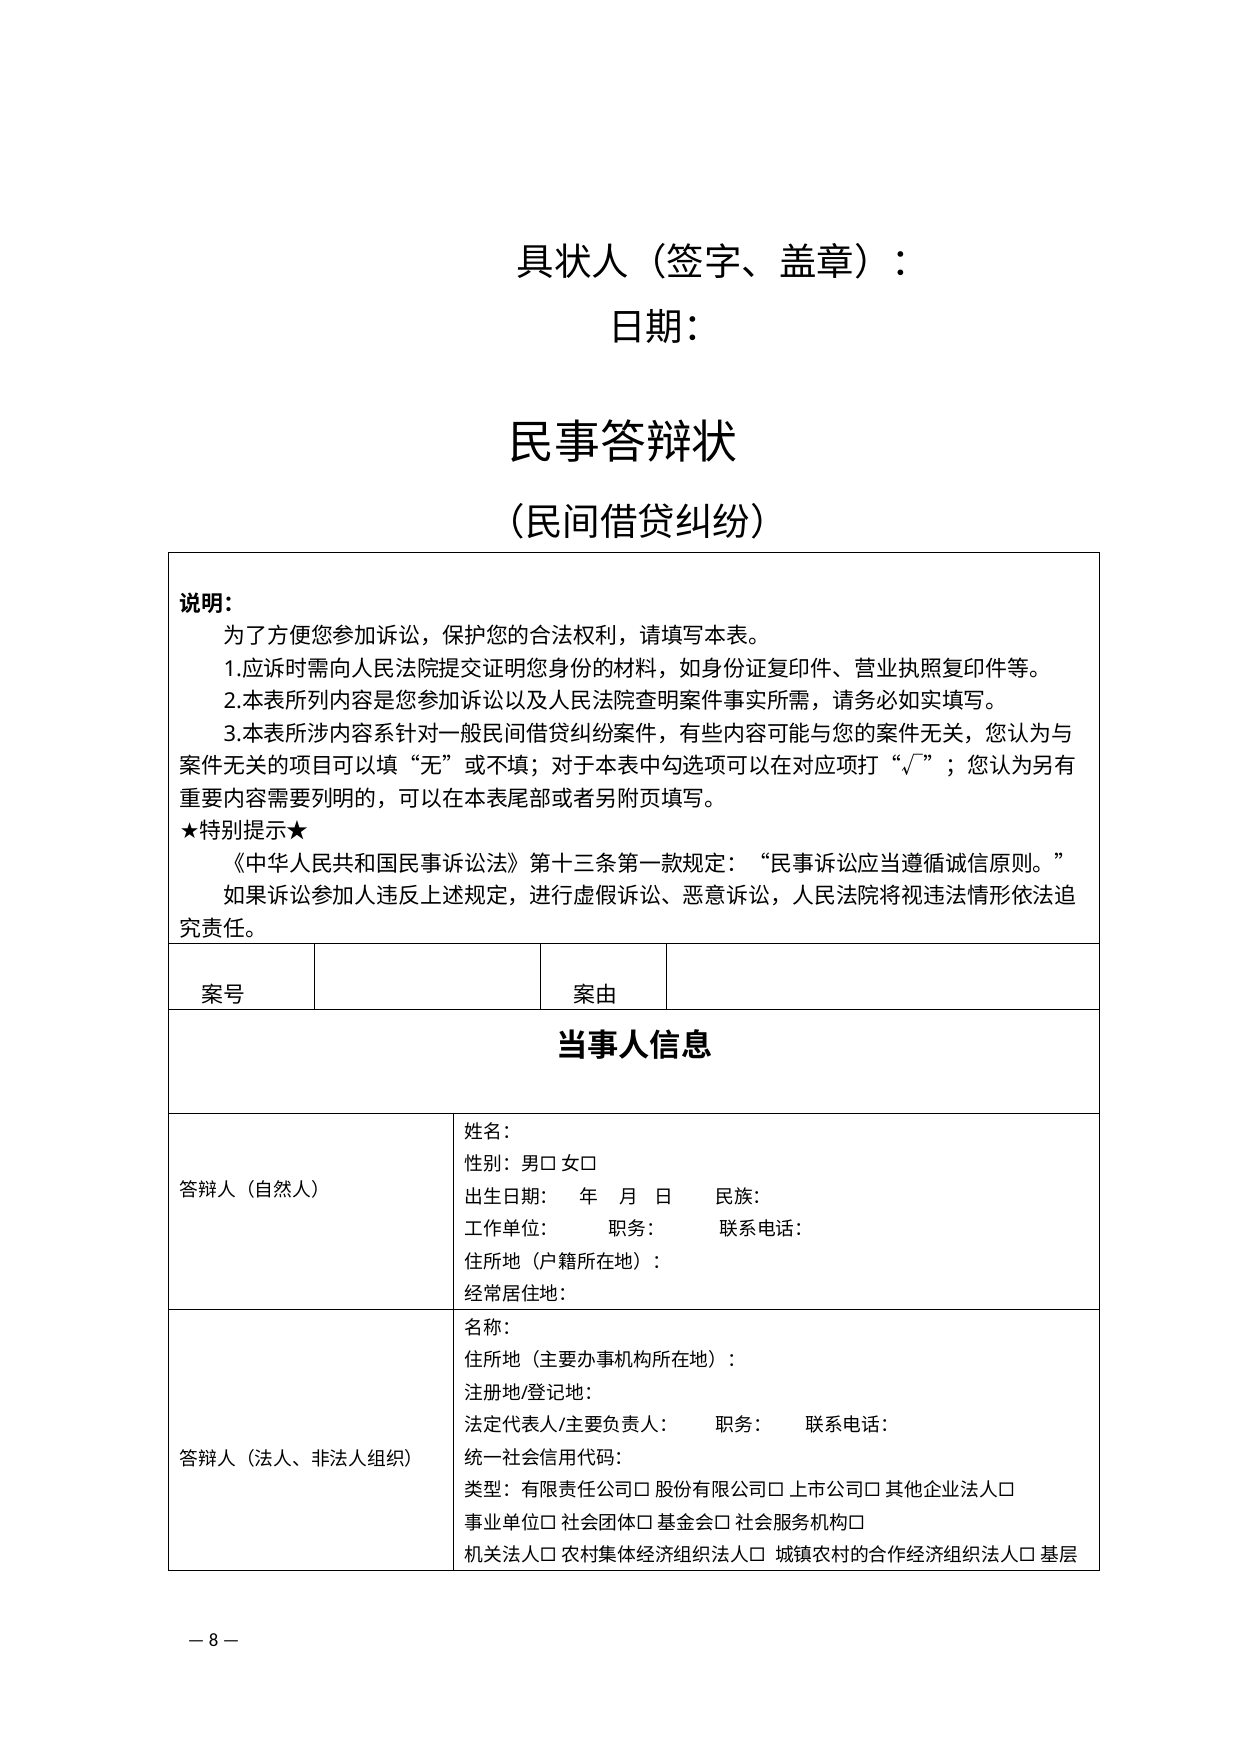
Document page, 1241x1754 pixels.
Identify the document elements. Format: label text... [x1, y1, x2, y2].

table_cell [315, 944, 540, 1009]
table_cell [454, 1310, 1099, 1570]
text 日期： [187, 292, 1053, 357]
table_cell 答辩人（自然人） [169, 1114, 453, 1309]
table_cell 当事人信息 [169, 1010, 1099, 1113]
table_cell 姓名： 性别：男 女 出生日期： 年 月 日 民族： 工作单位： 职务： 联系电话： 住所地（户籍所在地）： 经常居住地： [454, 1114, 1099, 1309]
table_cell 答辩人（法人、非法人组织） [169, 1310, 453, 1570]
text 具状人（签字、盖章）： [187, 227, 1053, 292]
text 民事答辩状 [187, 389, 1053, 487]
table_cell 案号 [169, 944, 314, 1009]
table_cell 案由 [541, 944, 666, 1009]
table_header 说明： 为了方便您参加诉讼，保护您的合法权利，请填写本表。 1.应诉时需向人民法院提交证明您身份的材料，如身份证复印件、营业执照复印件等。 2.本表所列内容是您参加诉讼以及人民法院查明案件事实所需，请务必如实填写。 3.本表所涉内容系针对一般民间借贷纠纷案件，有些内容可能与您的案件无关，您认为与案件无关的项目可以填“无”或不填；对于本表中勾选项可以在对应项打“√”；您认为另有重要内容需要列明的，可以在本表尾部或者另附页填写。 ★特别提示★ 《中华人民共和国民事诉讼法》第十三条第一款规定：“民事诉讼应当遵循诚信原则。” 如果诉讼参加人违反上述规定，进行虚假诉讼、恶意诉讼，人民法院将视违法情形依法追究责任。 [169, 553, 1099, 943]
text （民间借贷纠纷） [187, 487, 1053, 552]
table_cell [667, 944, 1099, 1009]
